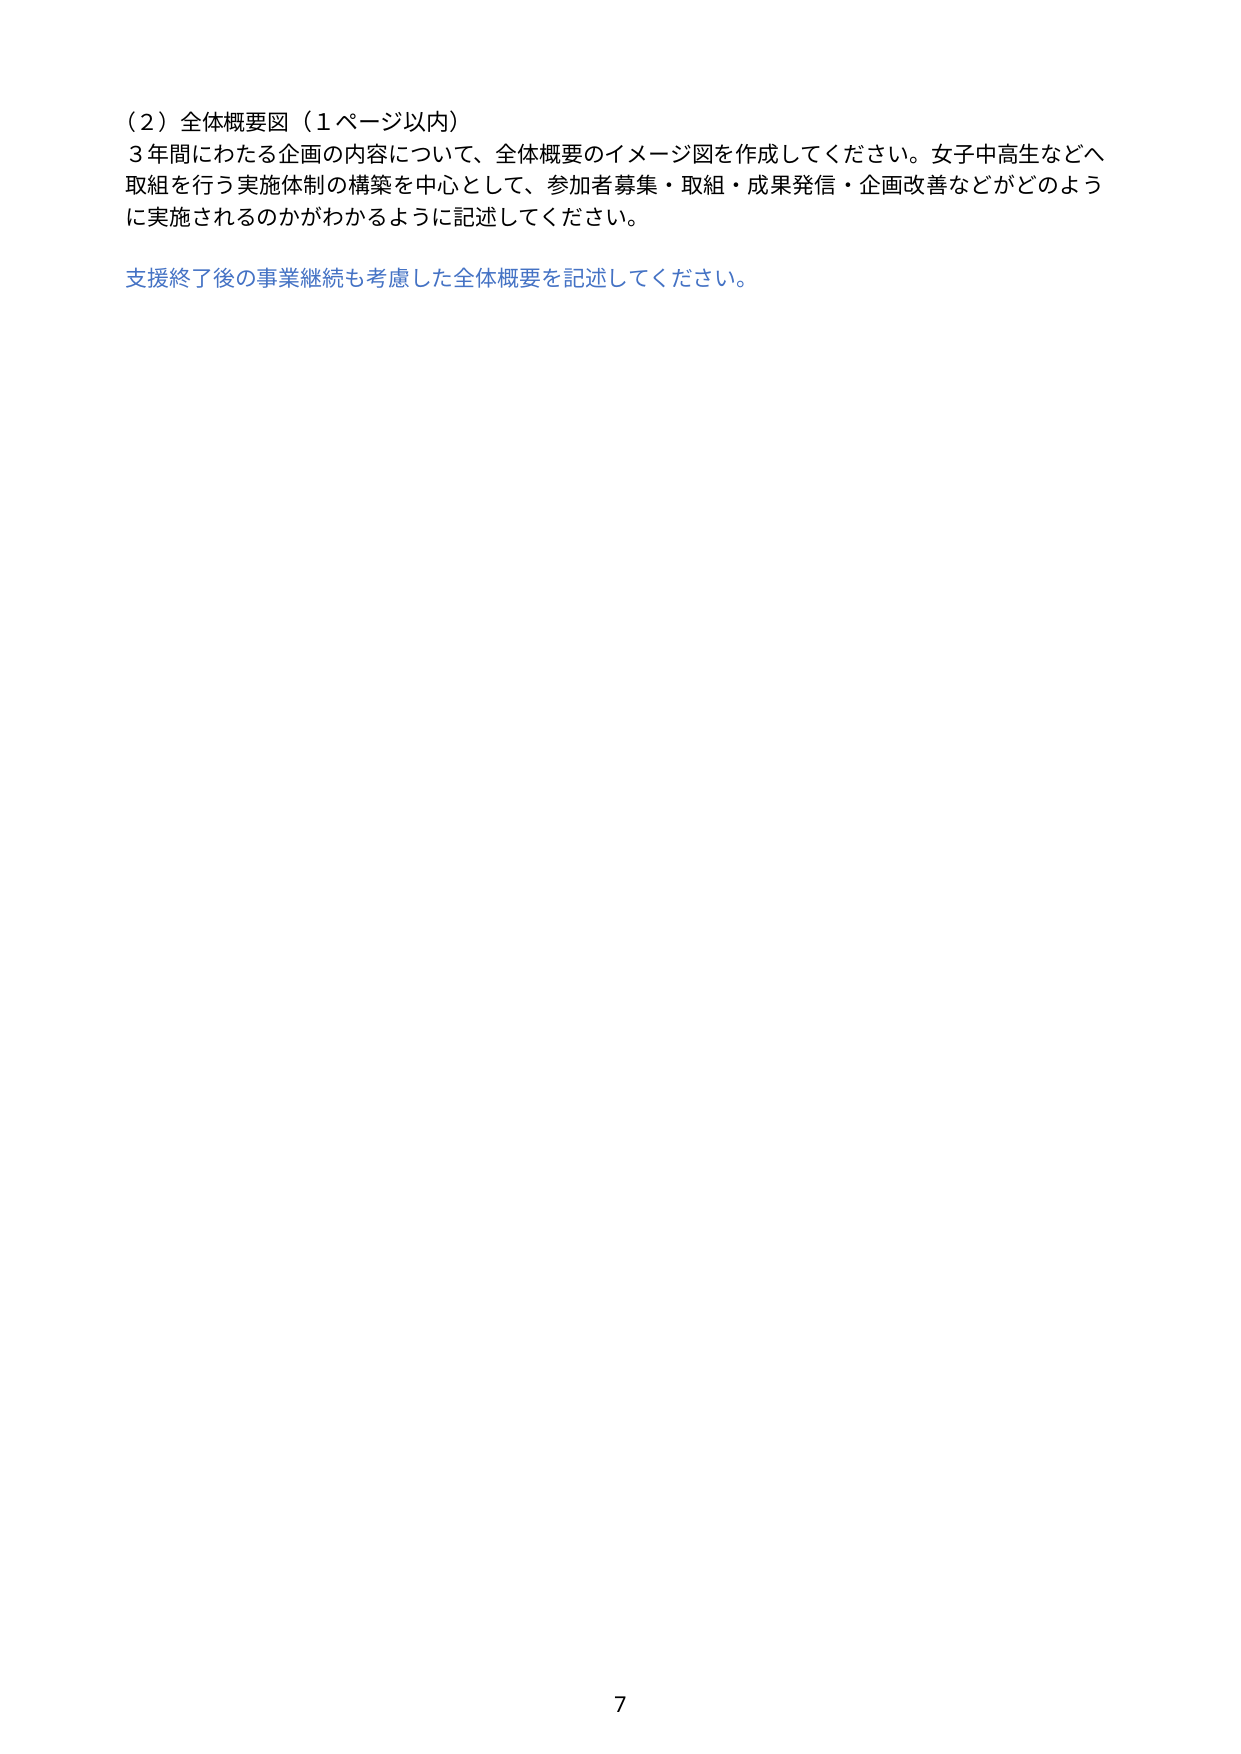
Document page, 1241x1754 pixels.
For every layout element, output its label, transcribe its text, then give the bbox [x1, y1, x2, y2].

text ３年間にわたる企画の内容について、全体概要のイメージ図を作成してください。女子中高生などへ取組を行う実施体制の構築を中心として、参加者募集・取組・成果発信・企画改善などがどのように実施されるのかがわかるように記述してください。 [125, 137, 1108, 232]
text 支援終了後の事業継続も考慮した全体概要を記述してください。 [103, 261, 1108, 293]
subtitle （２）全体概要図（１ページ以内） [103, 103, 1137, 137]
